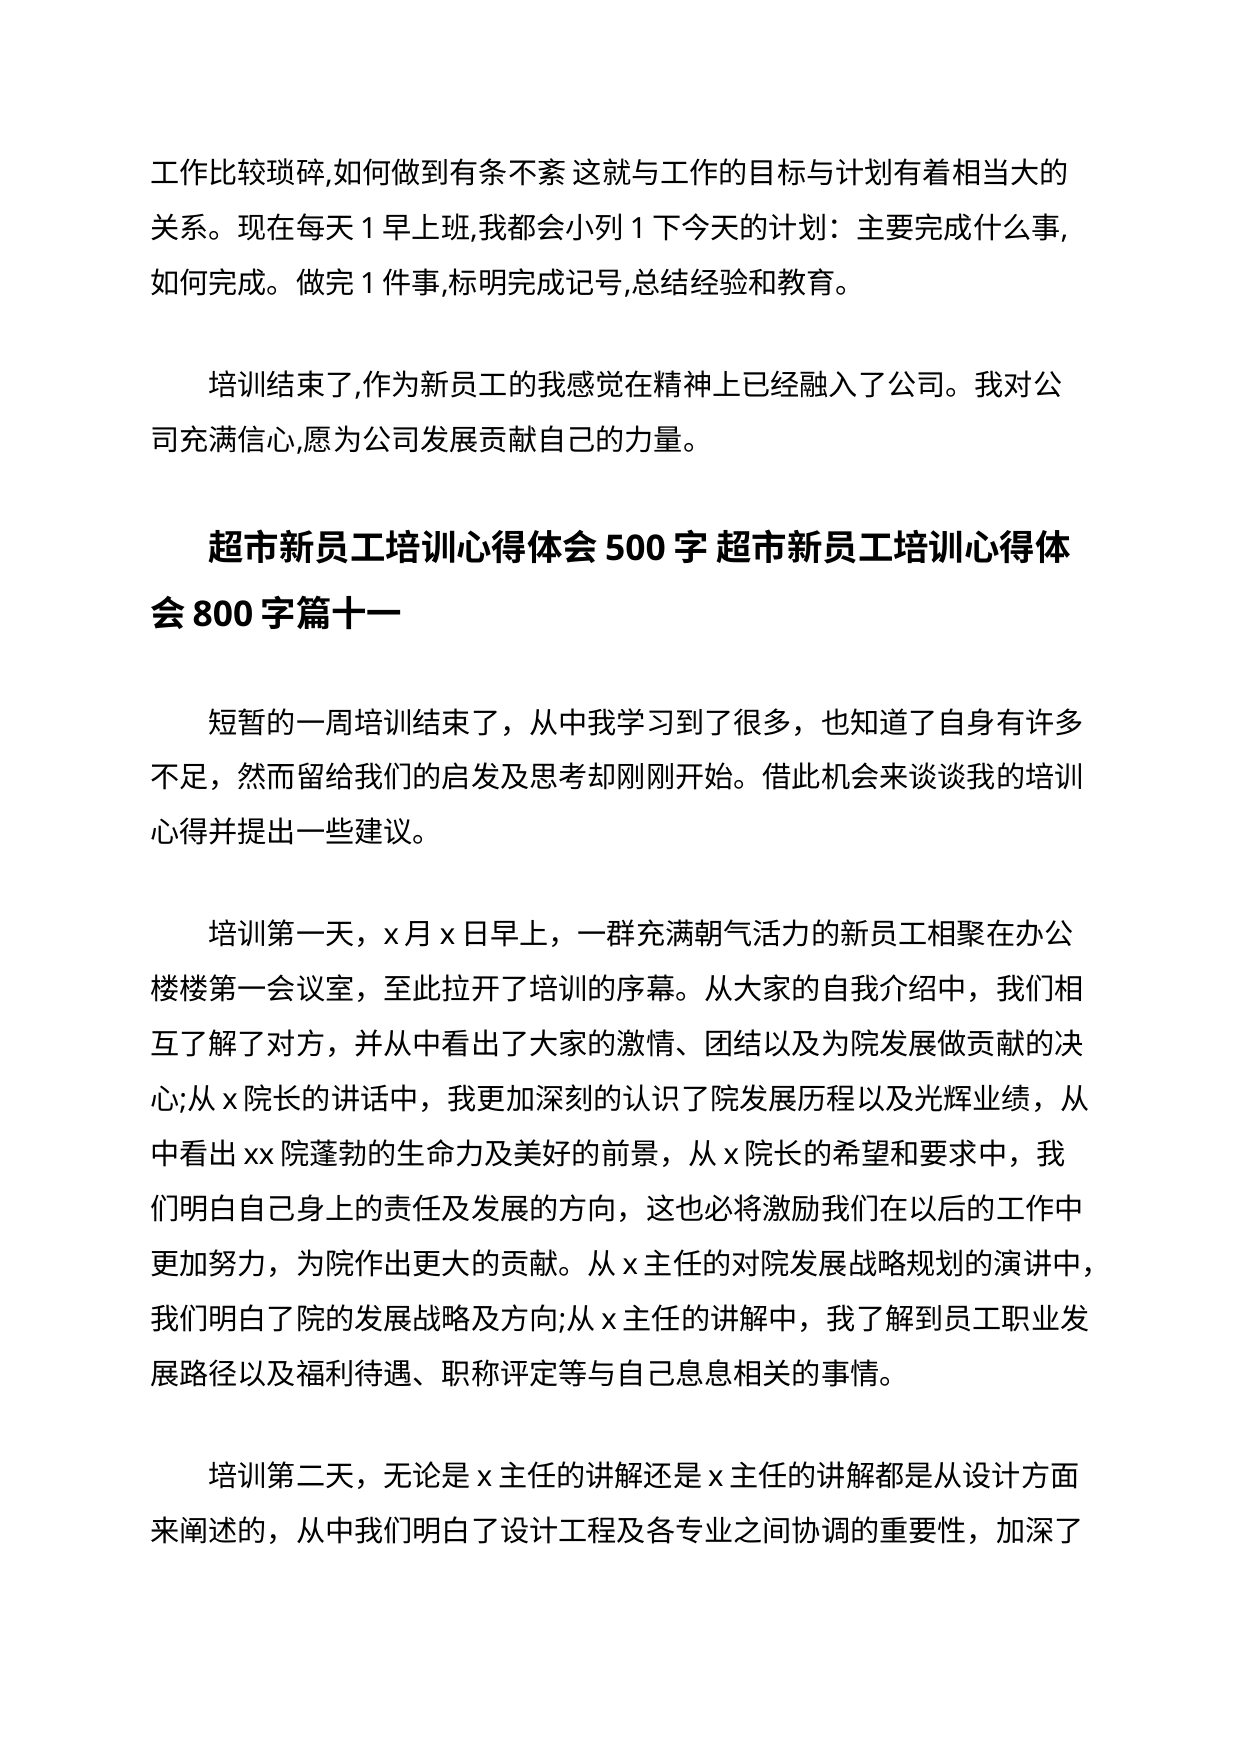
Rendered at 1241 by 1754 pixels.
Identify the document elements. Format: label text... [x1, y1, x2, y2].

text 培训结束了,作为新员工的我感觉在精神上已经融入了公司。我对公司充满信心,愿为公司发展贡献自己的力量。 [150, 362, 1090, 459]
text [150, 1452, 1090, 1549]
text 培训第一天，x月x日早上，一群充满朝气活力的新员工相聚在办公楼楼第一会议室，至此拉开了培训的序幕。从大家的自我介绍中，我们相互了解了对方，并从中看出了大家的激情、团结以及为院发展做贡献的决心;从x院长的讲话中，我更加深刻的认识了院发展历程以及光辉业绩，从中看出xx院蓬勃的生命力及美好的前景，从x院长的希望和要求中，我们明白自己身上的责任及发展的方向，这也必将激励我们在以后的工作中更加努力，为院作出更大的贡献。从x主任的对院发展战略规划的演讲中，我们明白了院的发展战略及方向;从x主任的讲解中，我了解到员工职业发展路径以及福利待遇、职称评定等与自己息息相关的事情。 [150, 911, 1090, 1393]
text 短暂的一周培训结束了，从中我学习到了很多，也知道了自身有许多不足，然而留给我们的启发及思考却刚刚开始。借此机会来谈谈我的培训心得并提出一些建议。 [150, 699, 1090, 851]
text 超市新员工培训心得体会500字 超市新员工培训心得体会800字篇十一 [150, 519, 1090, 637]
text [150, 150, 1090, 302]
